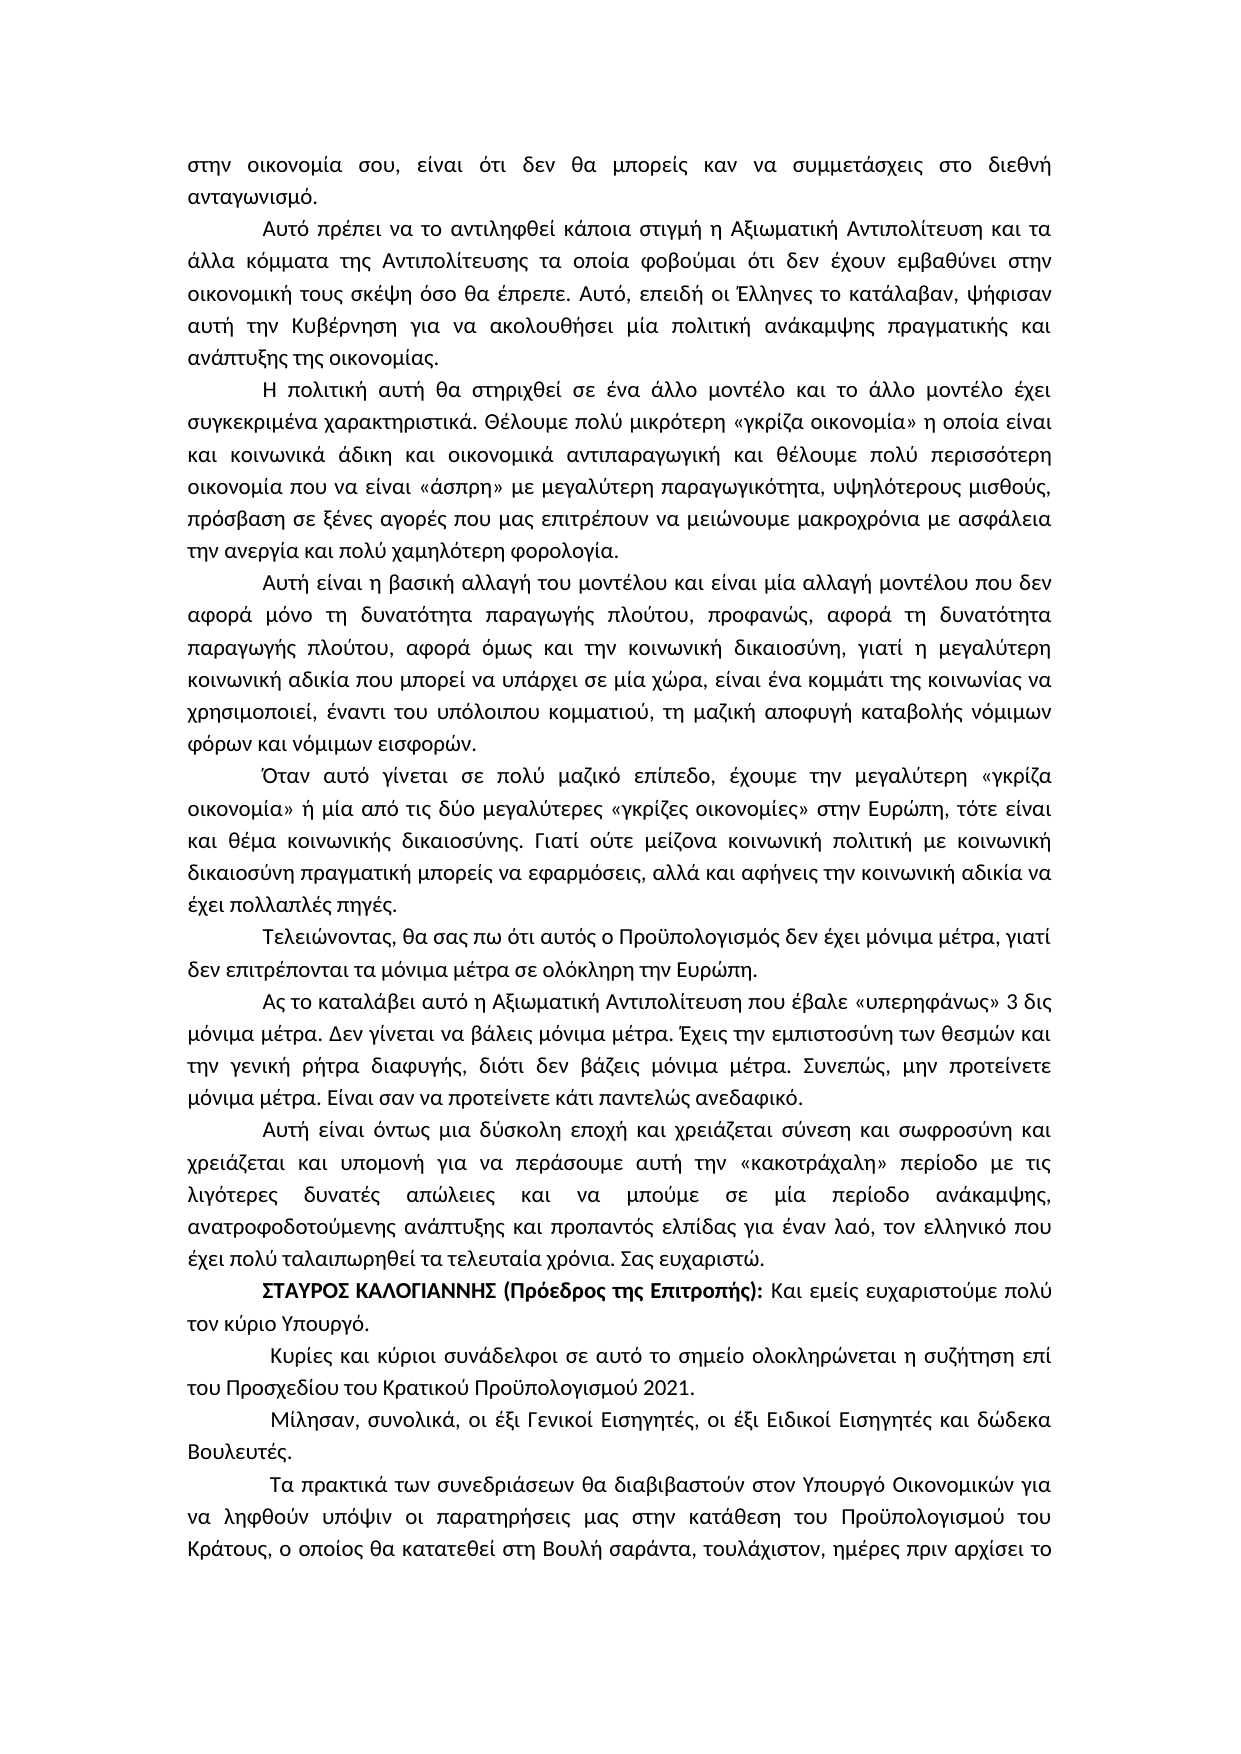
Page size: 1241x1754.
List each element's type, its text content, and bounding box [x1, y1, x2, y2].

text Μίλησαν, συνολικά, οι έξι Γενικοί Εισηγητές, οι έξι Ειδικοί Εισηγητές και δώδεκα Βουλευτές. [187, 1405, 1053, 1466]
text Η πολιτική αυτή θα στηριχθεί σε ένα άλλο μοντέλο και το άλλο μοντέλο έχει συγκεκριμένα χαρακτηριστικά. Θέλουμε πολύ μικρότερη «γκρίζα οικονομία» η οποία είναι και κοινωνικά άδικη και οικονομικά αντιπαραγωγική και θέλουμε πολύ περισσότερη οικονομία που να είναι «άσπρη» με μεγαλύτερη παραγωγικότητα, υψηλότερους μισθούς, πρόσβαση σε ξένες αγορές που μας επιτρέπουν να μειώνουμε μακροχρόνια με ασφάλεια την ανεργία και πολύ χαμηλότερη φορολογία. [187, 375, 1053, 564]
text Αυτό πρέπει να το αντιληφθεί κάποια στιγμή η Αξιωματική Αντιπολίτευση και τα άλλα κόμματα της Αντιπολίτευσης τα οποία φοβούμαι ότι δεν έχουν εμβαθύνει στην οικονομική τους σκέψη όσο θα έπρεπε. Αυτό, επειδή οι Έλληνες το κατάλαβαν, ψήφισαν αυτή την Κυβέρνηση για να ακολουθήσει μία πολιτική ανάκαμψης πραγματικής και ανάπτυξης της οικονομίας. [187, 214, 1053, 371]
text Όταν αυτό γίνεται σε πολύ μαζικό επίπεδο, έχουμε την μεγαλύτερη «γκρίζα οικονομία» ή μία από τις δύο μεγαλύτερες «γκρίζες οικονομίες» στην Ευρώπη, τότε είναι και θέμα κοινωνικής δικαιοσύνης. Γιατί ούτε μείζονα κοινωνική πολιτική με κοινωνική δικαιοσύνη πραγματική μπορείς να εφαρμόσεις, αλλά και αφήνεις την κοινωνική αδικία να έχει πολλαπλές πηγές. [187, 762, 1053, 918]
text Τελειώνοντας, θα σας πω ότι αυτός ο Προϋπολογισμός δεν έχει μόνιμα μέτρα, γιατί δεν επιτρέπονται τα μόνιμα μέτρα σε ολόκληρη την Ευρώπη. [187, 922, 1053, 983]
text ΣΤΑΥΡΟΣ ΚΑΛΟΓΙΑΝΝΗΣ (Πρόεδρος της Επιτροπής): Και εμείς ευχαριστούμε πολύ τον κύριο Υπουργό. [187, 1277, 1053, 1337]
text Αυτή είναι όντως μια δύσκολη εποχή και χρειάζεται σύνεση και σωφροσύνη και χρειάζεται και υπομονή για να περάσουμε αυτή την «κακοτράχαλη» περίοδο με τις λιγότερες δυνατές απώλειες και να μπούμε σε μία περίοδο ανάκαμψης, ανατροφοδοτούμενης ανάπτυξης και προπαντός ελπίδας για έναν λαό, τον ελληνικό που έχει πολύ ταλαιπωρηθεί τα τελευταία χρόνια. Σας ευχαριστώ. [187, 1116, 1053, 1272]
text Ας το καταλάβει αυτό η Αξιωματική Αντιπολίτευση που έβαλε «υπερηφάνως» 3 δις μόνιμα μέτρα. Δεν γίνεται να βάλεις μόνιμα μέτρα. Έχεις την εμπιστοσύνη των θεσμών και την γενική ρήτρα διαφυγής, διότι δεν βάζεις μόνιμα μέτρα. Συνεπώς, μην προτείνετε μόνιμα μέτρα. Είναι σαν να προτείνετε κάτι παντελώς ανεδαφικό. [187, 987, 1053, 1111]
text Αυτή είναι η βασική αλλαγή του μοντέλου και είναι μία αλλαγή μοντέλου που δεν αφορά μόνο τη δυνατότητα παραγωγής πλούτου, προφανώς, αφορά τη δυνατότητα παραγωγής πλούτου, αφορά όμως και την κοινωνική δικαιοσύνη, γιατί η μεγαλύτερη κοινωνική αδικία που μπορεί να υπάρχει σε μία χώρα, είναι ένα κομμάτι της κοινωνίας να χρησιμοποιεί, έναντι του υπόλοιπου κομματιού, τη μαζική αποφυγή καταβολής νόμιμων φόρων και νόμιμων εισφορών. [187, 568, 1053, 757]
text Κυρίες και κύριοι συνάδελφοι σε αυτό το σημείο ολοκληρώνεται η συζήτηση επί του Προσχεδίου του Κρατικού Προϋπολογισμού 2021. [187, 1341, 1053, 1401]
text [187, 1470, 1053, 1562]
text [187, 150, 1053, 210]
